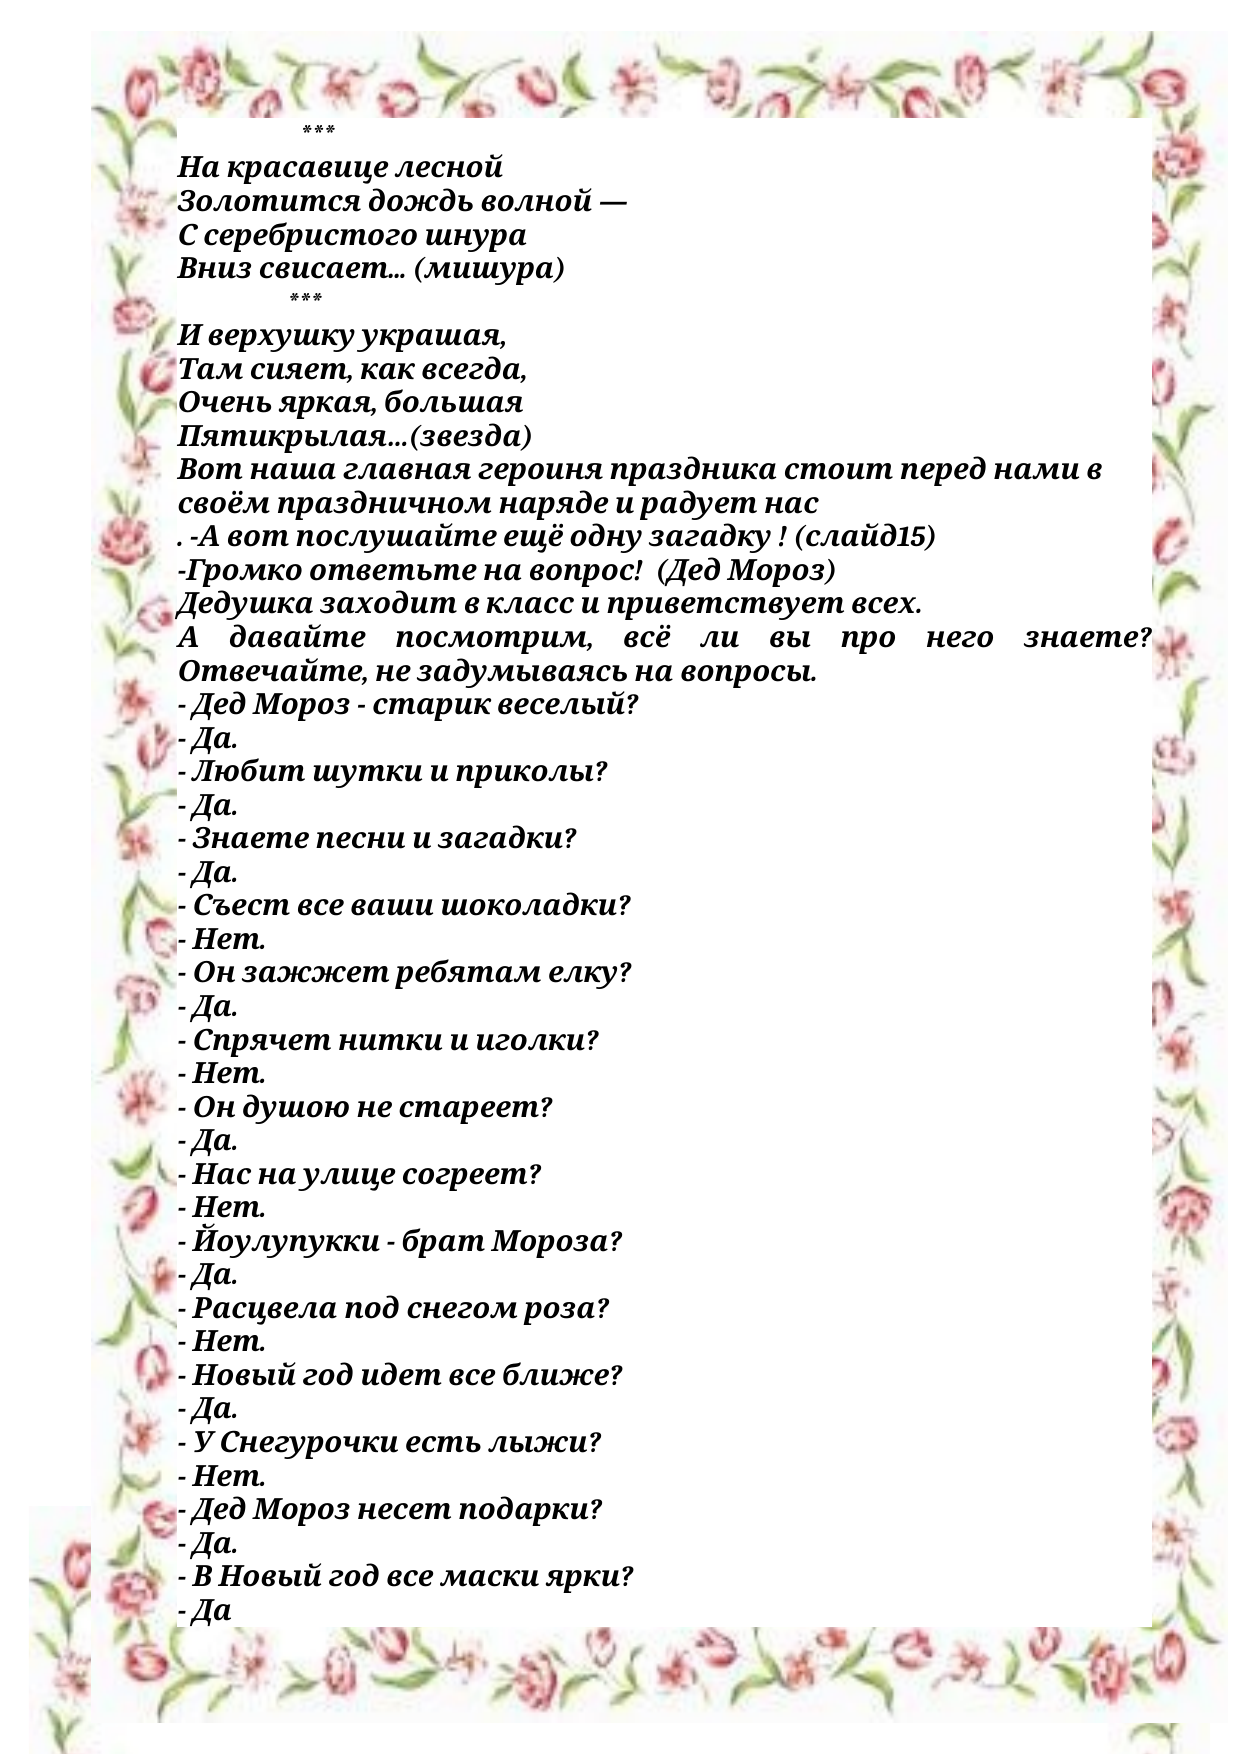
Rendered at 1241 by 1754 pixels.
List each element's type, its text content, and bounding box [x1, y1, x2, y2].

text - Нет. [177, 1191, 1152, 1225]
text - Спрячет нитки и иголки? [177, 1024, 1152, 1057]
text -Громко ответьте на вопрос! (Дед Мороз) [177, 554, 1152, 588]
text С серебристого шнура [177, 219, 1152, 252]
text - Да. [177, 1124, 1152, 1158]
text - Дед Мороз - старик веселый? [177, 688, 1152, 722]
text - Да. [177, 789, 1152, 822]
text - Дед Мороз несет подарки? [177, 1493, 1152, 1527]
text Там сияет, как всегда, [177, 353, 1152, 386]
text - Он зажжет ребятам елку? [177, 957, 1152, 990]
text На красавице лесной [177, 152, 1152, 185]
text А давайте посмотрим, всё ли вы про него знаете? Отвечайте, не задумываясь на вопросы. [177, 621, 1152, 688]
text Очень яркая, большая [177, 386, 1152, 420]
text Золотится дождь волной — [177, 185, 1152, 219]
picture [28, 31, 1228, 1754]
text - Нет. [177, 923, 1152, 957]
text - Да. [177, 1258, 1152, 1292]
text Вот наша главная героиня праздника стоит перед нами в своём праздничном наряде и радует нас [177, 453, 1152, 521]
text - Да. [177, 722, 1152, 755]
text - Да. [177, 1393, 1152, 1426]
text - В Новый год все маски ярки? [177, 1560, 1152, 1594]
text - Новый год идет все ближе? [177, 1359, 1152, 1393]
text *** [177, 118, 1152, 152]
text И верхушку украшая, [177, 319, 1152, 353]
text - Съест все ваши шоколадки? [177, 889, 1152, 923]
text - Он душою не стареет? [177, 1091, 1152, 1124]
text - Нас на улице согреет? [177, 1158, 1152, 1191]
text - Да. [177, 856, 1152, 889]
text Вниз свисает... (мишура) [177, 252, 1152, 286]
text Дедушка заходит в класс и приветствует всех. [177, 588, 1152, 621]
text - Нет. [177, 1057, 1152, 1091]
text - Любит шутки и приколы? [177, 755, 1152, 789]
text - Йоулупукки - брат Мороза? [177, 1225, 1152, 1258]
text - Да [177, 1594, 1152, 1627]
text - Да. [177, 990, 1152, 1024]
text - Знаете песни и загадки? [177, 822, 1152, 856]
text . -А вот послушайте ещё одну загадку ! (слайд15) [177, 521, 1152, 554]
text *** [177, 286, 1152, 319]
text - Нет. [177, 1326, 1152, 1359]
text Пятикрылая…(звезда) [177, 420, 1152, 453]
text - Нет. [177, 1460, 1152, 1493]
text - У Снегурочки есть лыжи? [177, 1426, 1152, 1460]
text - Расцвела под снегом роза? [177, 1292, 1152, 1326]
text - Да. [177, 1527, 1152, 1560]
